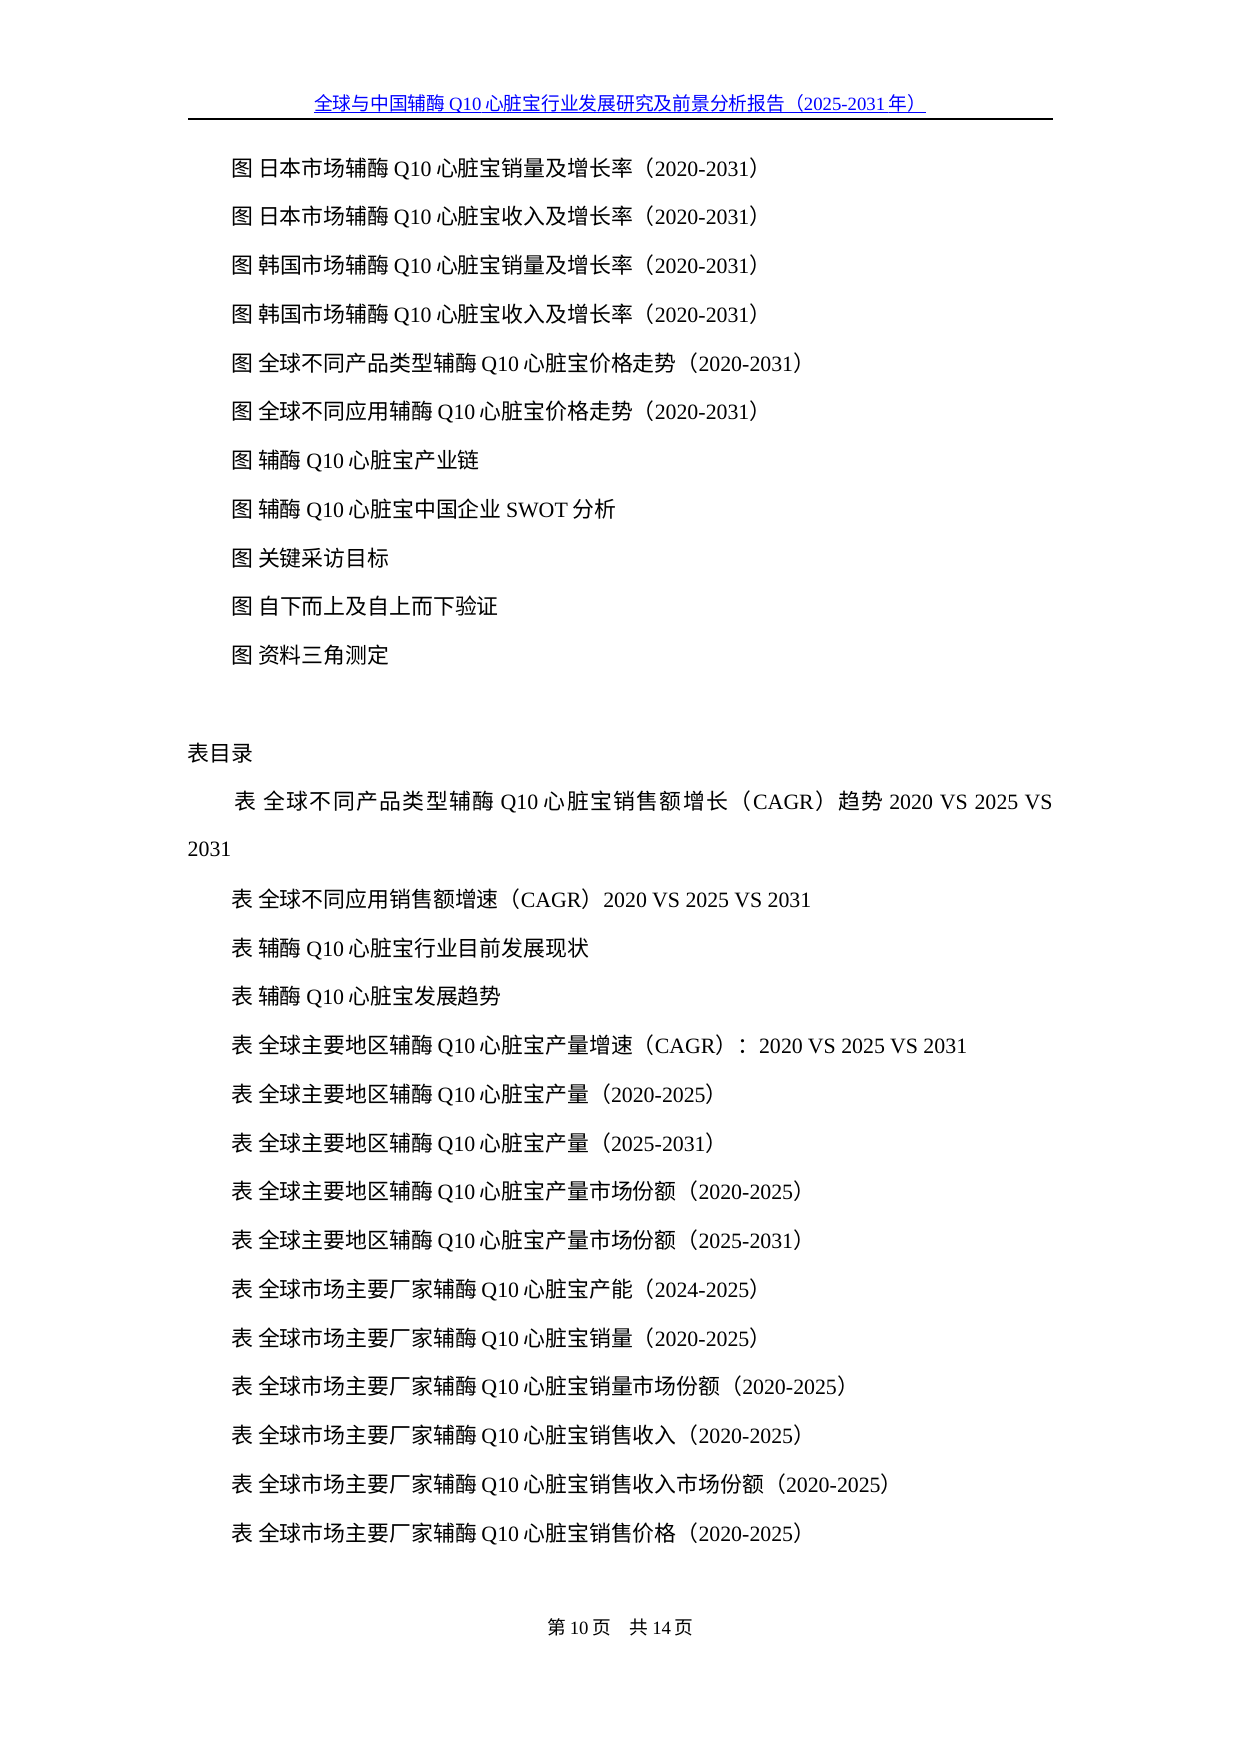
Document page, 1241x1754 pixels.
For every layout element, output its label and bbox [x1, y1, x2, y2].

text [187, 150, 1053, 1548]
